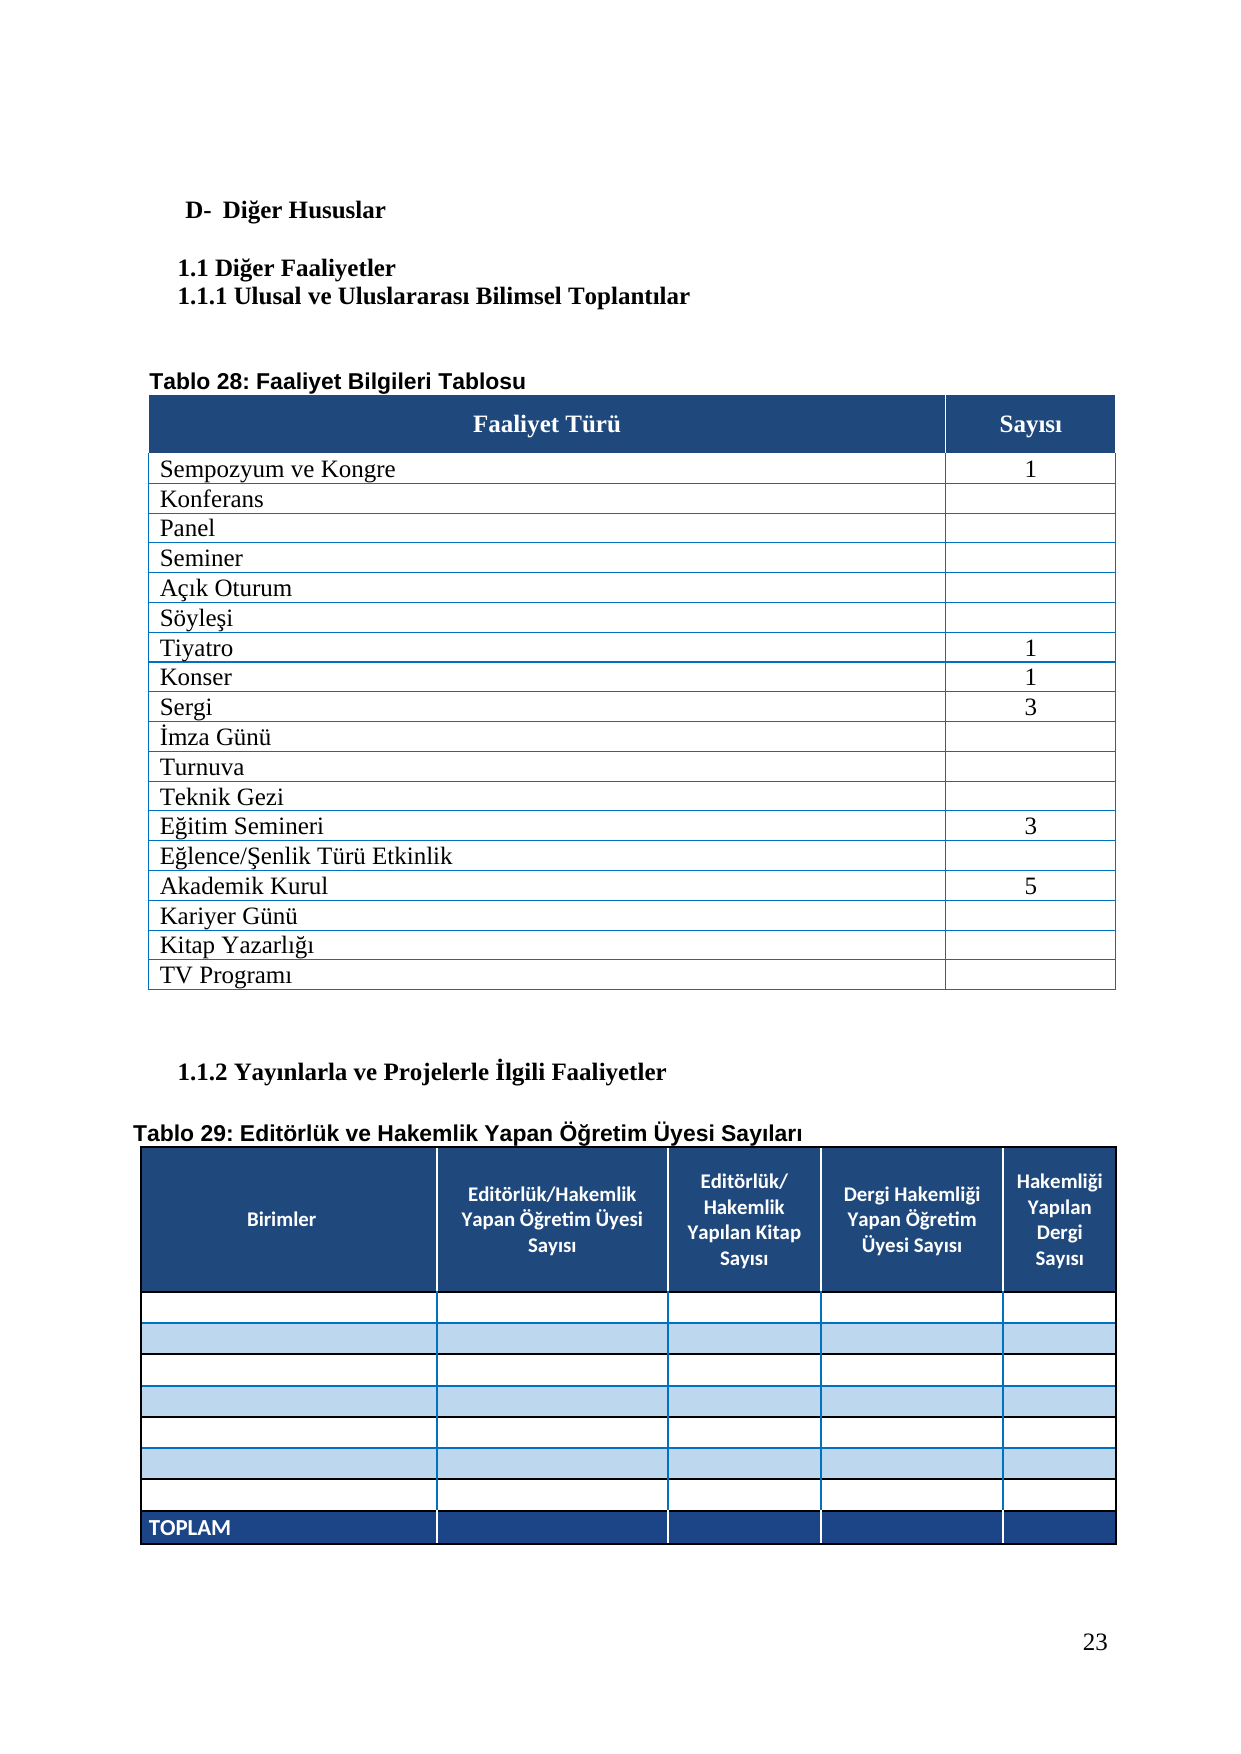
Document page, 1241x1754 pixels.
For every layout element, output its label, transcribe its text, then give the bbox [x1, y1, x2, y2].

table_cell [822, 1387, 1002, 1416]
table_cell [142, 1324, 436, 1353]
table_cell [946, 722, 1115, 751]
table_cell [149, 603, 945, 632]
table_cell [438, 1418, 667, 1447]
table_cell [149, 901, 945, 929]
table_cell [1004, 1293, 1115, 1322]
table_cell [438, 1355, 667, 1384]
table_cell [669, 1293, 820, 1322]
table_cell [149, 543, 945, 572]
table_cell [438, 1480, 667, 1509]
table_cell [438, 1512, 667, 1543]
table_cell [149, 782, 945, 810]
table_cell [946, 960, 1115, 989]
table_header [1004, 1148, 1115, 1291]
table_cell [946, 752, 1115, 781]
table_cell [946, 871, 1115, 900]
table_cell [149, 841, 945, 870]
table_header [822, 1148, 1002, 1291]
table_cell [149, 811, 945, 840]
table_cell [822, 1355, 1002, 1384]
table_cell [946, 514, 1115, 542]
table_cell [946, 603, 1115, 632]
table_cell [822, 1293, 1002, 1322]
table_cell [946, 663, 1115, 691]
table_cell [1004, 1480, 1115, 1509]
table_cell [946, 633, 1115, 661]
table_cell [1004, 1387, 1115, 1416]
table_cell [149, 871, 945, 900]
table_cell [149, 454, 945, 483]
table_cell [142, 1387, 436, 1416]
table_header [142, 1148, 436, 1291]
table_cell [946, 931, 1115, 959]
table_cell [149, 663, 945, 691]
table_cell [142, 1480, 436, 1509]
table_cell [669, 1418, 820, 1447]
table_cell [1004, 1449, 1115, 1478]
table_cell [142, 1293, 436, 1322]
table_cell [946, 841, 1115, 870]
text Tablo 28: Faaliyet Bilgileri Tablosu [133, 368, 1107, 394]
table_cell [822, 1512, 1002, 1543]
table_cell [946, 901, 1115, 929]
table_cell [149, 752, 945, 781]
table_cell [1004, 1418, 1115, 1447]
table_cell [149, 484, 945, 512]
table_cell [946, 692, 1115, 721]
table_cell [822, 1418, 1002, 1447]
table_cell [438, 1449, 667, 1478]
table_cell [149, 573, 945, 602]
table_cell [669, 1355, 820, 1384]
list 1.1 Diğer Faaliyetler [177, 253, 1107, 281]
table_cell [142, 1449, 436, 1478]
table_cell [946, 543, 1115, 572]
text Tablo 29: Editörlük ve Hakemlik Yapan Öğretim Üyesi Sayıları [133, 1119, 1107, 1146]
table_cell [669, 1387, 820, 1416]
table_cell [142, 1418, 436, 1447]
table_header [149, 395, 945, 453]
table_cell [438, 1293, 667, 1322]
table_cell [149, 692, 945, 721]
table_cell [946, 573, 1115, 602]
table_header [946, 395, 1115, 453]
list 1.1.1 Ulusal ve Uluslararası Bilimsel Toplantılar [177, 281, 1107, 310]
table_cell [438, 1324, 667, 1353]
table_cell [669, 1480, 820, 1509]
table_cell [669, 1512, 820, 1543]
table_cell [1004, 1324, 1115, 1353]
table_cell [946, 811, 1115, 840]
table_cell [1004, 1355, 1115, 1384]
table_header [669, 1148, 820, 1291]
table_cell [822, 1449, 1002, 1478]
list 1.1.2 Yayınlarla ve Projelerle İlgili Faaliyetler [177, 1057, 1107, 1086]
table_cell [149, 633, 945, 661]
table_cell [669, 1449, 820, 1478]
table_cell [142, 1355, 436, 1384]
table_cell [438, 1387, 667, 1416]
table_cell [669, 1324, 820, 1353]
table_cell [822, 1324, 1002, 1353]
list Diğer Hususlar [185, 195, 1107, 224]
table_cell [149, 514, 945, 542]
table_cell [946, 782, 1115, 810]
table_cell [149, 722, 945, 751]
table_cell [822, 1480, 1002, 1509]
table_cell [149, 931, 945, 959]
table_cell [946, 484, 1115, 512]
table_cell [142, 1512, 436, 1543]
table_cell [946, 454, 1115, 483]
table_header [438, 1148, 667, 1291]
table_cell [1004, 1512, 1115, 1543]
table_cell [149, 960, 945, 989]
